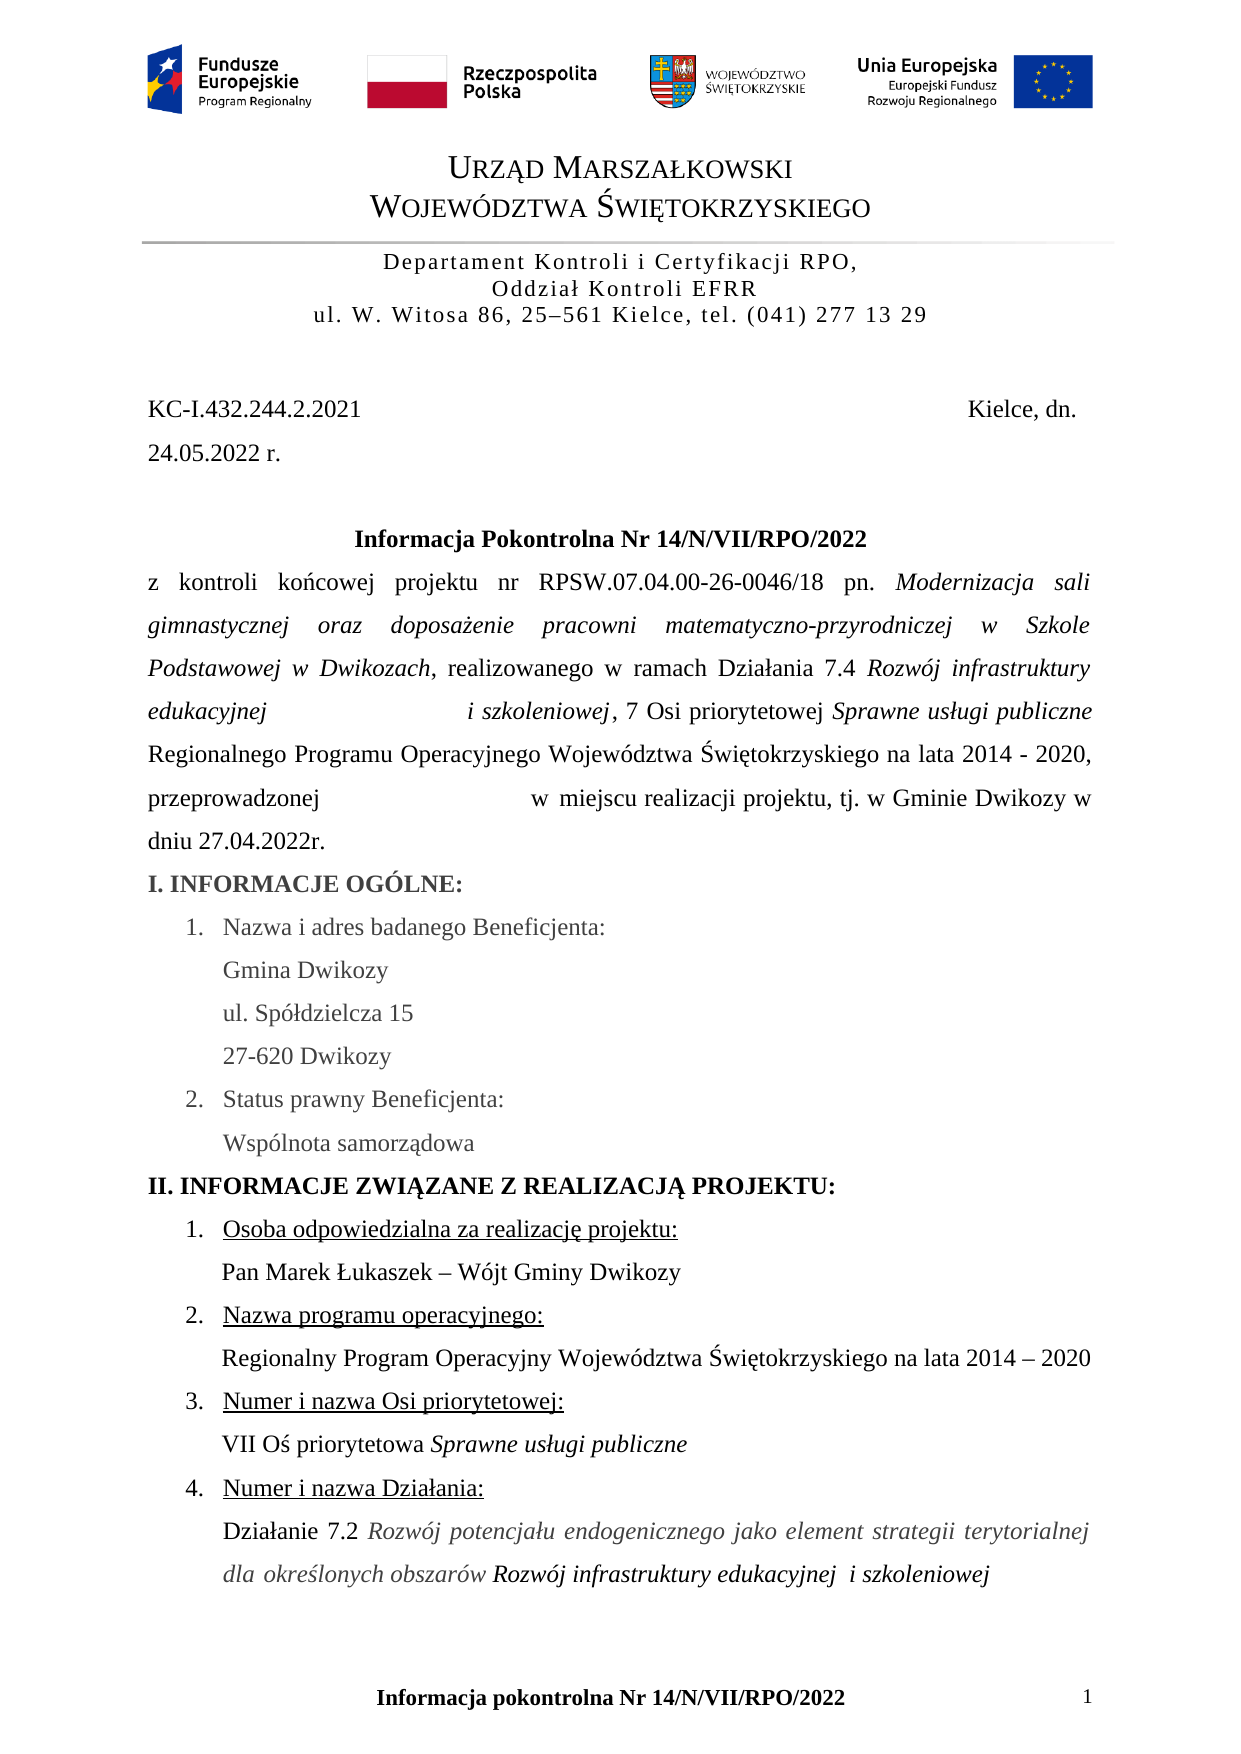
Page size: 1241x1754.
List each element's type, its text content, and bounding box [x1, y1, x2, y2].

text I. INFORMACJE OGÓLNE: [148, 869, 1093, 898]
text Gmina Dwikozy [223, 955, 1093, 984]
text ul. W. Witosa 86, 25–561 Kielce, tel. (041) 277 13 29 [148, 301, 1093, 327]
list Status prawny Beneficjenta: [185, 1084, 1093, 1113]
text KC-I.432.244.2.2021 Kielce, dn. 24.05.2022 r. [148, 394, 1093, 466]
text Wspólnota samorządowa [223, 1128, 1093, 1156]
text Informacja Pokontrolna Nr 14/N/VII/RPO/2022 [129, 524, 1093, 553]
list Nazwa programu operacyjnego: [185, 1300, 1093, 1329]
text Departament Kontroli i Certyfikacji RPO, [148, 248, 1093, 275]
text Oddział Kontroli EFRR [148, 275, 1093, 301]
list Numer i nazwa Osi priorytetowej: [185, 1386, 1093, 1415]
list Nazwa i adres badanego Beneficjenta: [185, 912, 1093, 941]
text Pan Marek Łukaszek – Wójt Gminy Dwikozy [221, 1257, 1093, 1286]
text ul. Spółdzielcza 15 [223, 998, 1093, 1027]
text z kontroli końcowej projektu nr RPSW.07.04.00-26-0046/18 pn. Modernizacja sali gimnastycznej oraz doposażenie pracowni matematyczno-przyrodniczej w Szkole Podstawowej w Dwikozach, realizowanego w ramach Działania 7.4 Rozwój infrastruktury edukacyjnej i szkoleniowej, 7 Osi priorytetowej Sprawne usługi publiczne Regionalnego Programu Operacyjnego Województwa Świętokrzyskiego na lata 2014 - 2020, przeprowadzonej w miejscu realizacji projektu, tj. w Gminie Dwikozy w dniu 27.04.2022r. [148, 567, 1093, 854]
text Regionalny Program Operacyjny Województwa Świętokrzyskiego na lata 2014 – 2020 [221, 1343, 1093, 1372]
text 27-620 Dwikozy [223, 1041, 1093, 1070]
picture [147, 44, 1093, 114]
text Urząd Marszałkowski Województwa Świętokrzyskiego [148, 148, 1093, 224]
text VII Oś priorytetowa Sprawne usługi publiczne [221, 1429, 1093, 1458]
list Osoba odpowiedzialna za realizację projektu: [185, 1214, 1093, 1243]
text II. INFORMACJE ZWIĄZANE Z REALIZACJĄ PROJEKTU: [148, 1171, 1093, 1199]
text Działanie 7.2 Rozwój potencjału endogenicznego jako element strategii terytorialnej dla określonych obszarów Rozwój infrastruktury edukacyjnej i szkoleniowej [223, 1516, 1093, 1588]
list Numer i nazwa Działania: [185, 1473, 1093, 1501]
